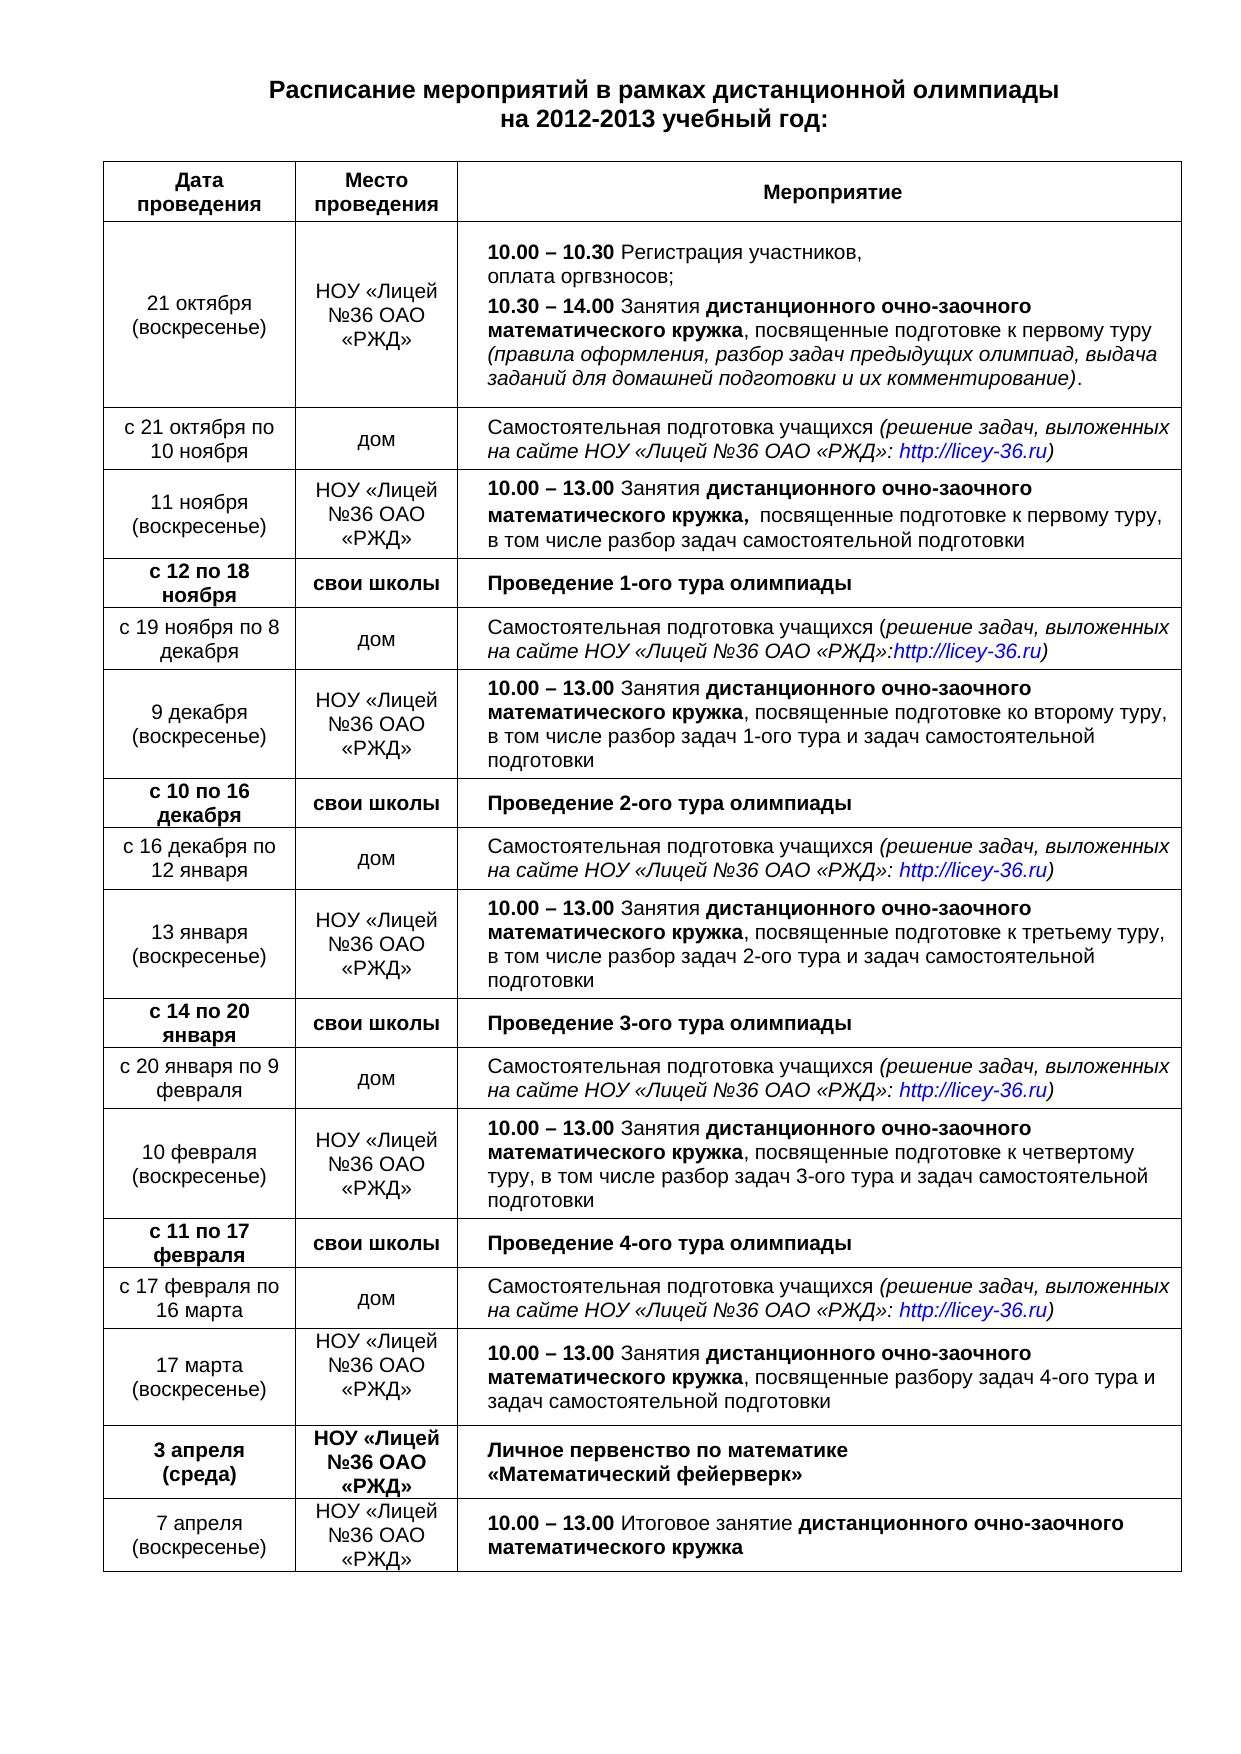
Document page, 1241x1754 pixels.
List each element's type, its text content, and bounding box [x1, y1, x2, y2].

table_cell Самостоятельная подготовка учащихся (решение задач, выложенных на сайте НОУ «Лицей №36 ОАО «РЖД»: http://licey-36.ru) [458, 828, 1181, 888]
table_cell НОУ «Лицей №36 ОАО «РЖД» [296, 470, 457, 558]
table_cell с 21 октября по 10 ноября [104, 408, 295, 469]
table_cell 9 декабря (воскресенье) [104, 670, 295, 778]
table_cell 10 февраля (воскресенье) [104, 1109, 295, 1218]
table_cell – 13.00 Занятия дистанционного очно-заочного математического кружка, посвященные подготовке ко второму туру, в том числе разбор задач 1-ого тура и задач самостоятельной подготовки [458, 670, 1181, 778]
table_cell с 11 по 17 февраля [104, 1219, 295, 1267]
table_cell НОУ «Лицей №36 ОАО «РЖД» [296, 222, 457, 407]
table_cell дом [296, 1048, 457, 1108]
table_cell 21 октября (воскресенье) [104, 222, 295, 407]
table_cell НОУ «Лицей №36 ОАО «РЖД» [296, 1329, 457, 1425]
table_cell с 19 ноября по 8 декабря [104, 608, 295, 669]
table_cell Самостоятельная подготовка учащихся (решение задач, выложенных на сайте НОУ «Лицей №36 ОАО «РЖД»: http://licey-36.ru) [458, 1048, 1181, 1108]
table_cell с 10 по 16 декабря [104, 779, 295, 827]
table_cell дом [296, 608, 457, 669]
table_cell с 16 декабря по 12 января [104, 828, 295, 888]
table_header Дата проведения [104, 162, 295, 221]
table_cell с 14 по 20 января [104, 999, 295, 1047]
table_cell – Регистрация участников, оплата оргвзносов; – Занятия дистанционного очно-заочного математического кружка, посвященные подготовке к первому туру (правила оформления, разбор задач предыдущих олимпиад, выдача заданий для домашней подготовки и их комментирование). [458, 222, 1181, 407]
table_cell свои школы [296, 1219, 457, 1267]
table_header Место проведения [296, 162, 457, 221]
table_cell Проведение 2-ого тура олимпиады [458, 779, 1181, 827]
text на 2012-2013 учебный год: [177, 104, 1152, 132]
table_cell – 13.00 Занятия дистанционного очно-заочного математического кружка, посвященные подготовке к третьему туру, в том числе разбор задач 2-ого тура и задач самостоятельной подготовки [458, 890, 1181, 998]
table_cell Самостоятельная подготовка учащихся (решение задач, выложенных на сайте НОУ «Лицей №36 ОАО «РЖД»:http://licey-36.ru) [458, 608, 1181, 669]
table_cell свои школы [296, 779, 457, 827]
table_cell – 13.00 Занятия дистанционного очно-заочного математического кружка, посвященные подготовке к четвертому туру, в том числе разбор задач 3-ого тура и задач самостоятельной подготовки [458, 1109, 1181, 1218]
table_cell – 13.00 Занятия дистанционного очно-заочного математического кружка, посвященные подготовке к первому туру, в том числе разбор задач самостоятельной подготовки [458, 470, 1181, 558]
table_cell 11 ноября (воскресенье) [104, 470, 295, 558]
table_cell НОУ «Лицей №36 ОАО «РЖД» [296, 670, 457, 778]
table_cell Проведение 4-ого тура олимпиады [458, 1219, 1181, 1267]
text Расписание мероприятий в рамках дистанционной олимпиады [177, 75, 1152, 104]
table_cell Личное первенство по математике «Математический фейерверк» [458, 1426, 1181, 1498]
table_cell НОУ «Лицей №36 ОАО «РЖД» [296, 1109, 457, 1218]
table_cell Самостоятельная подготовка учащихся (решение задач, выложенных на сайте НОУ «Лицей №36 ОАО «РЖД»: http://licey-36.ru) [458, 408, 1181, 469]
table_cell дом [296, 408, 457, 469]
table_cell свои школы [296, 999, 457, 1047]
table_cell дом [296, 1268, 457, 1328]
table_cell Проведение 3-ого тура олимпиады [458, 999, 1181, 1047]
table_cell с 12 по 18 ноября [104, 559, 295, 607]
table_cell 3 апреля (среда) [104, 1426, 295, 1498]
table_cell 7 апреля (воскресенье) [104, 1499, 295, 1571]
table_cell НОУ «Лицей №36 ОАО «РЖД» [296, 890, 457, 998]
table_cell 13 января (воскресенье) [104, 890, 295, 998]
table_cell Самостоятельная подготовка учащихся (решение задач, выложенных на сайте НОУ «Лицей №36 ОАО «РЖД»: http://licey-36.ru) [458, 1268, 1181, 1328]
table_cell с 20 января по 9 февраля [104, 1048, 295, 1108]
table_cell дом [296, 828, 457, 888]
table_header Мероприятие [458, 162, 1181, 221]
table_cell – 13.00 Занятия дистанционного очно-заочного математического кружка, посвященные разбору задач 4-ого тура и задач самостоятельной подготовки [458, 1329, 1181, 1425]
table_cell с 17 февраля по 16 марта [104, 1268, 295, 1328]
table_cell Проведение 1-ого тура олимпиады [458, 559, 1181, 607]
table_cell 17 марта (воскресенье) [104, 1329, 295, 1425]
table_cell – 13.00 Итоговое занятие дистанционного очно-заочного математического кружка [458, 1499, 1181, 1571]
table_cell НОУ «Лицей №36 ОАО «РЖД» [296, 1499, 457, 1571]
table_cell свои школы [296, 559, 457, 607]
table_cell НОУ «Лицей №36 ОАО «РЖД» [296, 1426, 457, 1498]
